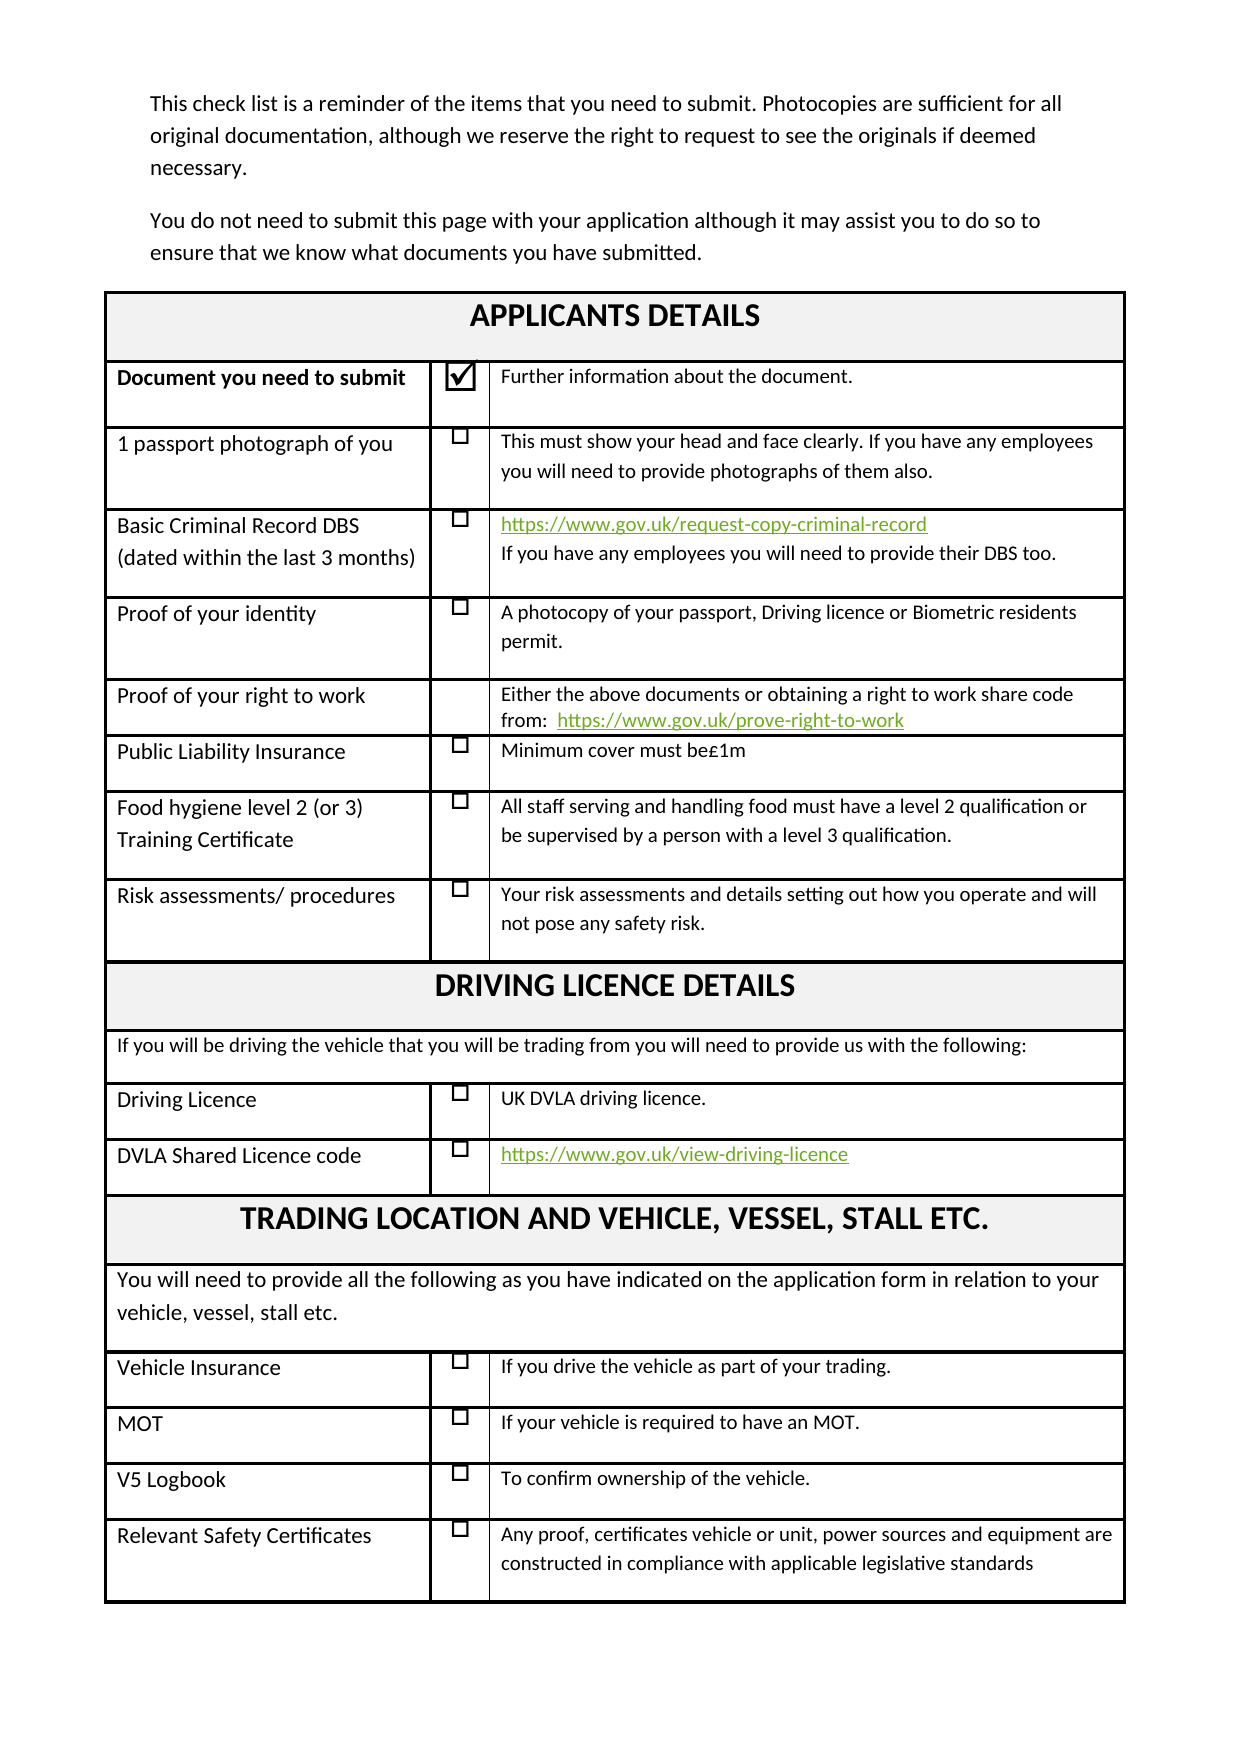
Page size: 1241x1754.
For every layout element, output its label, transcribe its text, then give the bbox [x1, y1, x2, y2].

table_cell Basic Criminal Record DBS (dated within the last 3 months) [107, 511, 429, 596]
table_cell [432, 1085, 489, 1138]
table_cell If you drive the vehicle as part of your trading. [490, 1354, 1123, 1406]
table_cell This must show your head and face clearly. If you have any employees you will need to provide photographs of them also. [490, 429, 1123, 508]
table_cell Your risk assessments and details setting out how you operate and will not pose any safety risk. [490, 881, 1123, 960]
text This check list is a reminder of the items that you need to submit. Photocopies are sufficient for all original documentation, although we reserve the right to request to see the originals if deemed necessary. [150, 89, 1090, 181]
table_cell Vehicle Insurance [107, 1354, 429, 1406]
table_cell Proof of your identity [107, 599, 429, 678]
table_cell [432, 881, 489, 960]
table_cell V5 Logbook [107, 1465, 429, 1518]
table_header APPLICANTS DETAILS [107, 294, 1123, 360]
table_cell Document you need to submit [107, 363, 429, 426]
table_cell [432, 737, 489, 790]
table_cell [432, 1465, 489, 1518]
table_cell 1 passport photograph of you [107, 429, 429, 508]
table_cell Relevant Safety Certificates [107, 1521, 429, 1600]
table_cell MOT [107, 1409, 429, 1462]
table_cell TRADING LOCATION AND VEHICLE, VESSEL, STALL ETC. [107, 1197, 1123, 1262]
table_cell To confirm ownership of the vehicle. [490, 1465, 1123, 1518]
table_cell [432, 1354, 489, 1406]
table_cell DRIVING LICENCE DETAILS [107, 964, 1123, 1029]
table_cell All staff serving and handling food must have a level 2 qualification or be supervised by a person with a level 3 qualification. [490, 793, 1123, 878]
table_cell [432, 363, 489, 426]
table_cell A photocopy of your passport, Driving licence or Biometric residents permit. [490, 599, 1123, 678]
table_cell If your vehicle is required to have an MOT. [490, 1409, 1123, 1462]
table_cell https://www.gov.uk/view-driving-licence [490, 1141, 1123, 1194]
table_cell Proof of your right to work [107, 681, 429, 734]
table_cell Driving Licence [107, 1085, 429, 1138]
table_cell If you will be driving the vehicle that you will be trading from you will need to provide us with the following: [107, 1032, 1123, 1082]
table_cell [432, 1141, 489, 1194]
text You do not need to submit this page with your application although it may assist you to do so to ensure that we know what documents you have submitted. [150, 206, 1090, 266]
table_cell You will need to provide all the following as you have indicated on the application form in relation to your vehicle, vessel, stall etc. [107, 1266, 1123, 1350]
table_cell Public Liability Insurance [107, 737, 429, 790]
table_cell Minimum cover must be£1m [490, 737, 1123, 790]
table_cell [432, 793, 489, 878]
table_cell DVLA Shared Licence code [107, 1141, 429, 1194]
table_cell [432, 599, 489, 678]
table_cell Any proof, certificates vehicle or unit, power sources and equipment are constructed in compliance with applicable legislative standards [490, 1521, 1123, 1600]
table_cell [432, 1521, 489, 1600]
table_cell Risk assessments/ procedures [107, 881, 429, 960]
table_cell [432, 429, 489, 508]
table_cell Either the above documents or obtaining a right to work share code from: https://www.gov.uk/prove-right-to-work [490, 681, 1123, 734]
table_cell Food hygiene level 2 (or 3) Training Certificate [107, 793, 429, 878]
table_cell [432, 1409, 489, 1462]
table_cell [432, 511, 489, 596]
table_cell UK DVLA driving licence. [490, 1085, 1123, 1138]
table_cell Further information about the document. [490, 363, 1123, 426]
table_cell https://www.gov.uk/request-copy-criminal-record If you have any employees you will need to provide their DBS too. [490, 511, 1123, 596]
table_cell [432, 681, 489, 734]
